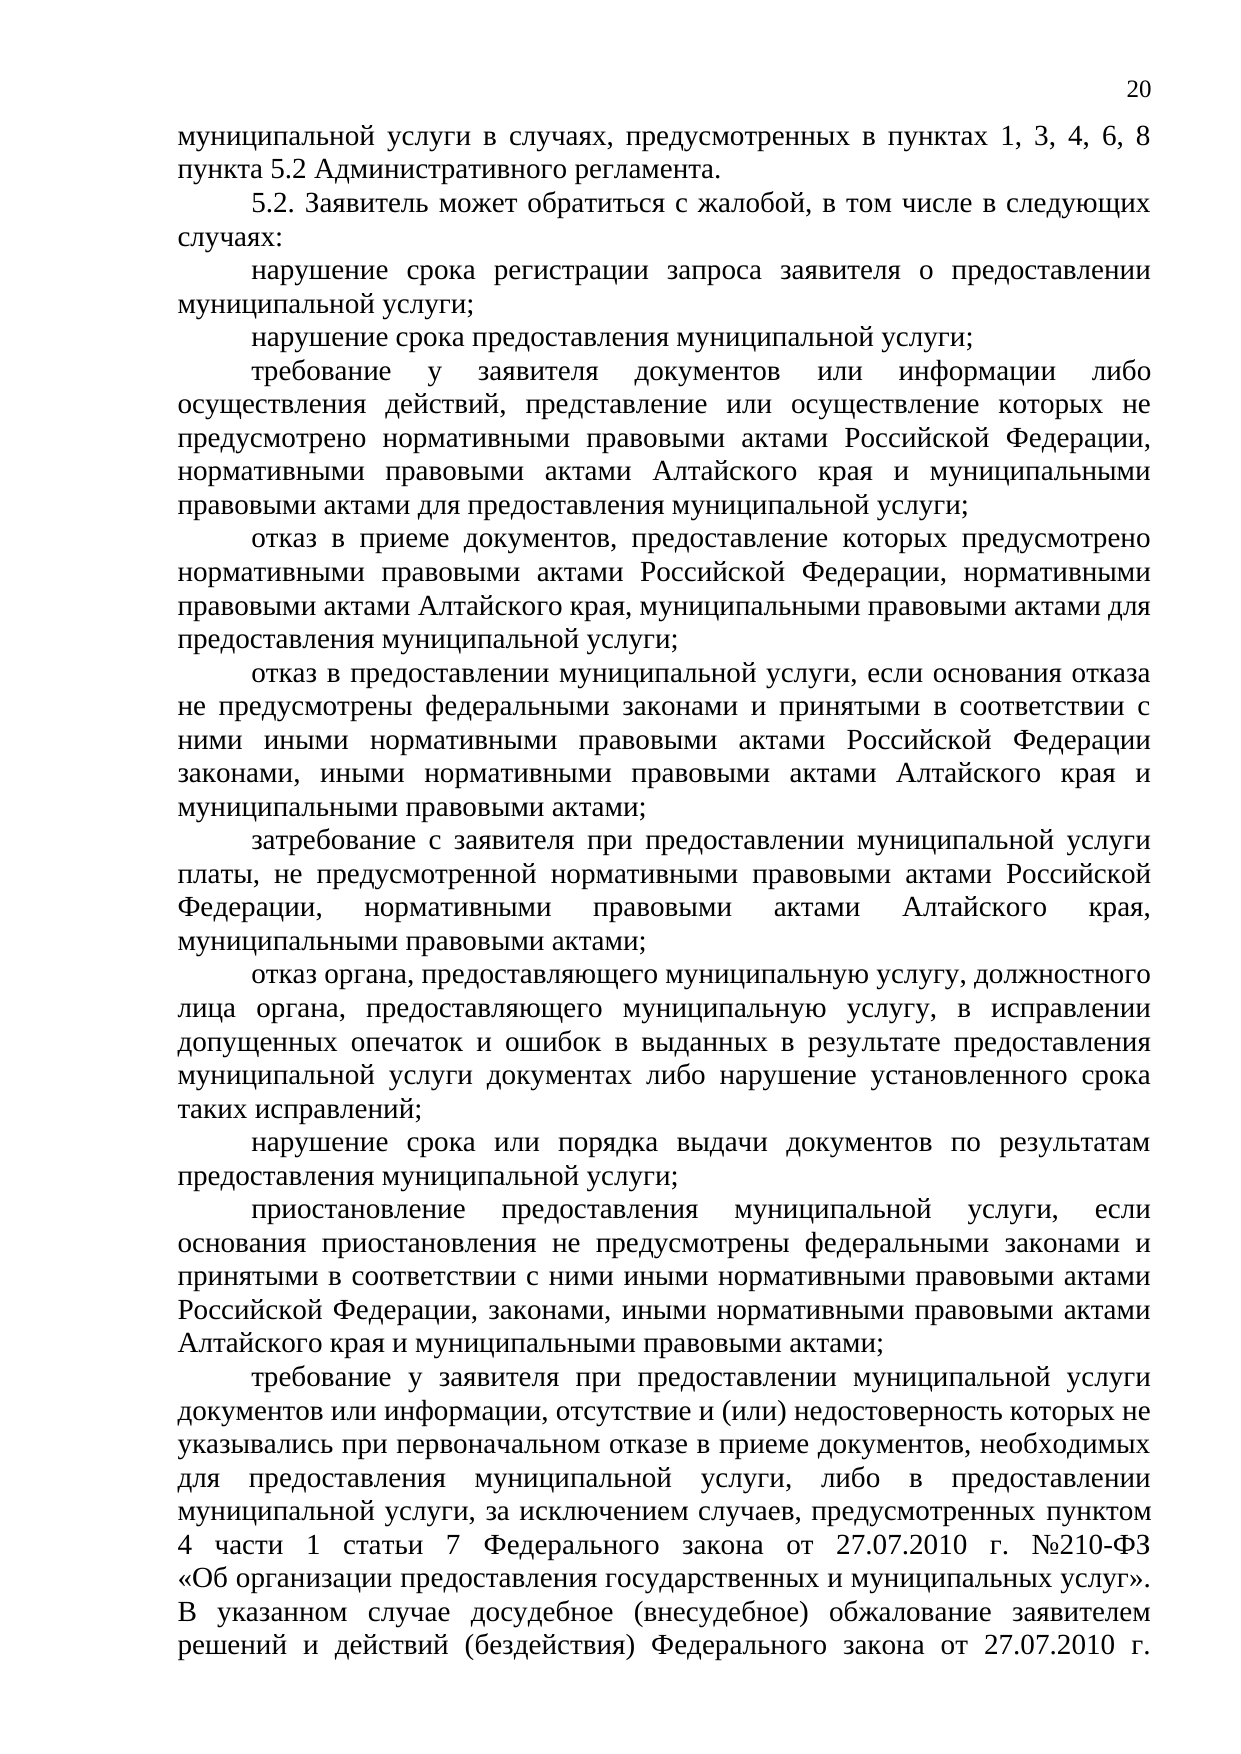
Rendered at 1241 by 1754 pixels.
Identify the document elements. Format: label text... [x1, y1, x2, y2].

text 5.2. Заявитель может обратиться с жалобой, в том числе в следующих случаях: [177, 185, 1152, 252]
text отказ органа, предоставляющего муниципальную услугу, должностного лица органа, предоставляющего муниципальную услугу, в исправлении допущенных опечаток и ошибок в выданных в результате предоставления муниципальной услуги документах либо нарушение установленного срока таких исправлений; [177, 957, 1152, 1124]
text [177, 118, 1152, 185]
text отказ в предоставлении муниципальной услуги, если основания отказа не предусмотрены федеральными законами и принятыми в соответствии с ними иными нормативными правовыми актами Российской Федерации законами, иными нормативными правовыми актами Алтайского края и муниципальными правовыми актами; [177, 655, 1152, 822]
text отказ в приеме документов, предоставление которых предусмотрено нормативными правовыми актами Российской Федерации, нормативными правовыми актами Алтайского края, муниципальными правовыми актами для предоставления муниципальной услуги; [177, 521, 1152, 655]
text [177, 1359, 1152, 1661]
text нарушение срока регистрации запроса заявителя о предоставлении муниципальной услуги; [177, 252, 1152, 319]
text приостановление предоставления муниципальной услуги, если основания приостановления не предусмотрены федеральными законами и принятыми в соответствии с ними иными нормативными правовыми актами Российской Федерации, законами, иными нормативными правовыми актами Алтайского края и муниципальными правовыми актами; [177, 1191, 1152, 1359]
text требование у заявителя документов или информации либо осуществления действий, представление или осуществление которых не предусмотрено нормативными правовыми актами Российской Федерации, нормативными правовыми актами Алтайского края и муниципальными правовыми актами для предоставления муниципальной услуги; [177, 353, 1152, 521]
text нарушение срока предоставления муниципальной услуги; [177, 319, 1152, 353]
text затребование с заявителя при предоставлении муниципальной услуги платы, не предусмотренной нормативными правовыми актами Российской Федерации, нормативными правовыми актами Алтайского края, муниципальными правовыми актами; [177, 822, 1152, 957]
text нарушение срока или порядка выдачи документов по результатам предоставления муниципальной услуги; [177, 1124, 1152, 1191]
